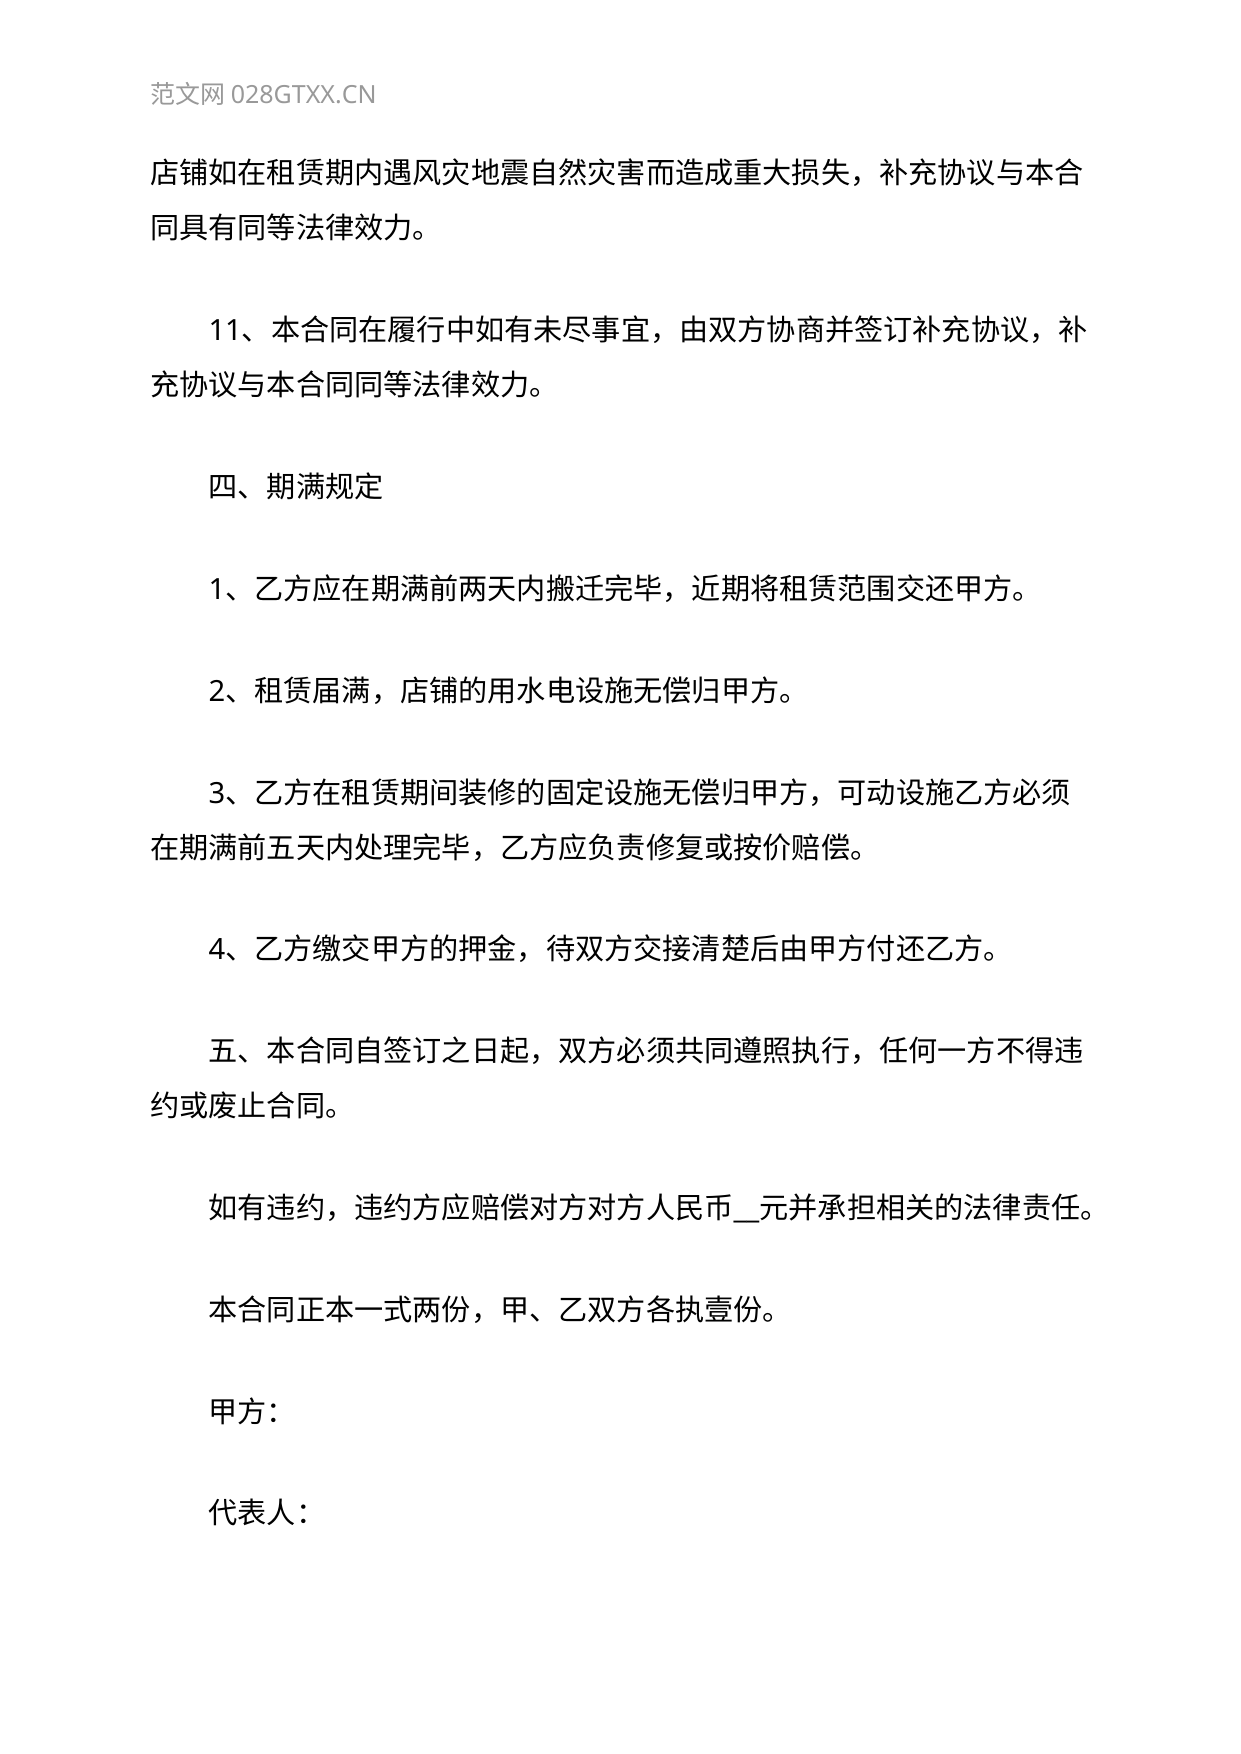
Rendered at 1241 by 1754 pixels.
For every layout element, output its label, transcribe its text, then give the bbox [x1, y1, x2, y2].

text 本合同正本一式两份，甲、乙双方各执壹份。 [150, 1287, 1090, 1329]
text 如有违约，违约方应赔偿对方对方人民币__元并承担相关的法律责任。 [150, 1184, 1090, 1227]
text 2、租赁届满，店铺的用水电设施无偿归甲方。 [150, 667, 1090, 709]
text 代表人： [150, 1490, 1090, 1532]
text 五、本合同自签订之日起，双方必须共同遵照执行，任何一方不得违约或废止合同。 [150, 1028, 1090, 1125]
text 甲方： [150, 1388, 1090, 1431]
text 四、期满规定 [150, 463, 1090, 506]
text 3、乙方在租赁期间装修的固定设施无偿归甲方，可动设施乙方必须在期满前五天内处理完毕，乙方应负责修复或按价赔偿。 [150, 769, 1090, 866]
text 11、本合同在履行中如有未尽事宜，由双方协商并签订补充协议，补充协议与本合同同等法律效力。 [150, 307, 1090, 404]
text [150, 150, 1090, 247]
text 1、乙方应在期满前两天内搬迁完毕，近期将租赁范围交还甲方。 [150, 565, 1090, 608]
text 4、乙方缴交甲方的押金，待双方交接清楚后由甲方付还乙方。 [150, 926, 1090, 968]
